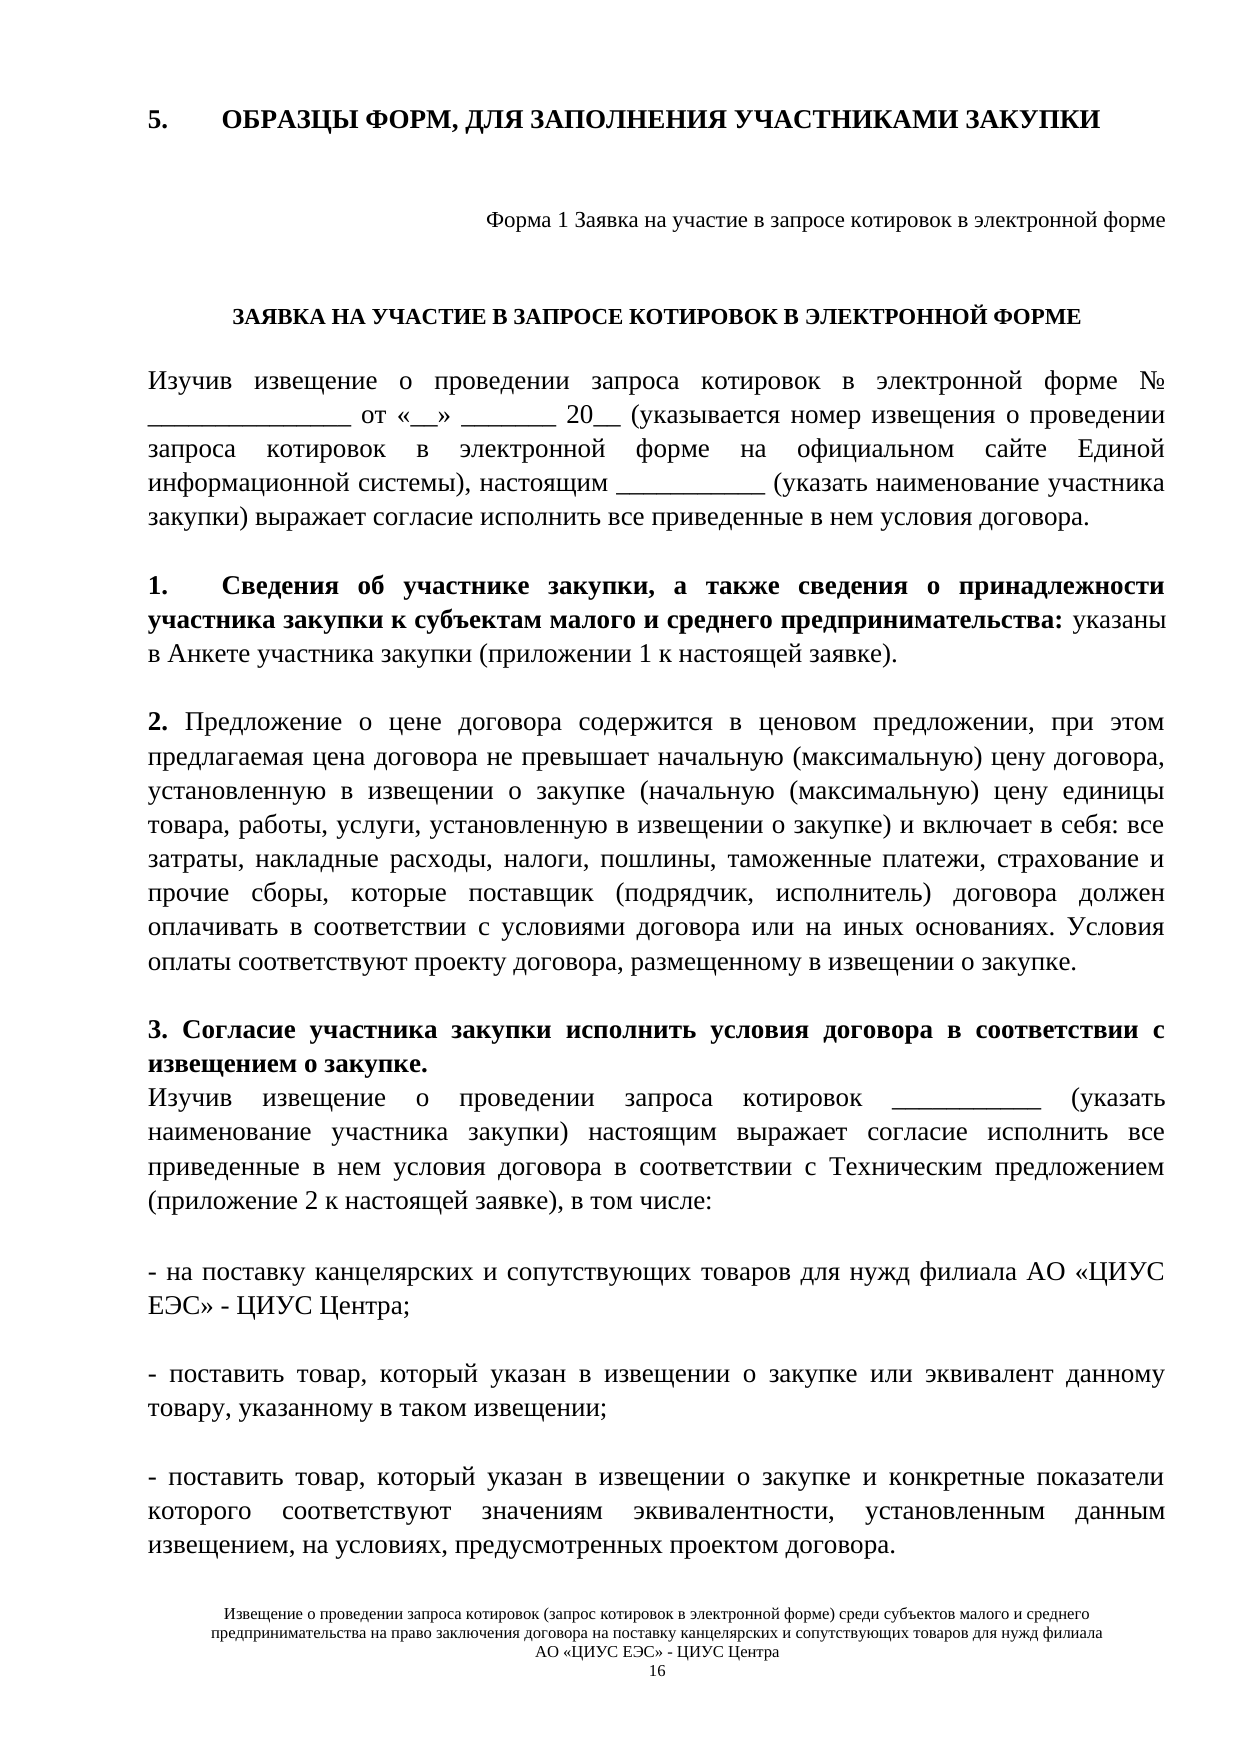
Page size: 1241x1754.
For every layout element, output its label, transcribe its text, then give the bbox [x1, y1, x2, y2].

title 2. Предложение о цене договора содержится в ценовом предложении, при этом предлагаемая цена договора не превышает начальную (максимальную) цену договора, установленную в извещении о закупке (начальную (максимальную) цену единицы товара, работы, услуги, установленную в извещении о закупке) и включает в себя: все затраты, накладные расходы, налоги, пошлины, таможенные платежи, страхование и прочие сборы, которые поставщик (подрядчик, исполнитель) договора должен оплачивать в соответствии с условиями договора или на иных основаниях. Условия оплаты соответствуют проекту договора, размещенному в извещении о закупке. [148, 705, 1166, 976]
title 1. Сведения об участнике закупки, а также сведения о принадлежности участника закупки к субъектам малого и среднего предпринимательства: указаны в Анкете участника закупки (приложении 1 к настоящей заявке). [148, 569, 1166, 668]
title - на поставку канцелярских и сопутствующих товаров для нужд филиала АО «ЦИУС ЕЭС» - ЦИУС Центра; [148, 1255, 1166, 1320]
title Изучив извещение о проведении запроса котировок ___________ (указать наименование участника закупки) настоящим выражает согласие исполнить все приведенные в нем условия договора в соответствии с Техническим предложением (приложение 2 к настоящей заявке), в том числе: [148, 1081, 1166, 1215]
title Изучив извещение о проведении запроса котировок в электронной форме № _______________ от «__» _______ 20__ (указывается номер извещения о проведении запроса котировок в электронной форме на официальном сайте Единой информационной системы), настоящим ___________ (указать наименование участника закупки) выражает согласие исполнить все приведенные в нем условия договора. [148, 364, 1166, 532]
title 3. Согласие участника закупки исполнить условия договора в соответствии с извещением о закупке. [148, 1013, 1166, 1078]
text Заявка на участие в запросе котировок в электронной форме [148, 303, 1166, 329]
title Форма 1 Заявка на участие в запросе котировок в электронной форме [148, 206, 1166, 232]
title - поставить товар, который указан в извещении о закупке и конкретные показатели которого соответствуют значениям эквивалентности, установленным данным извещением, на условиях, предусмотренных проектом договора. [148, 1460, 1166, 1559]
title - поставить товар, который указан в извещении о закупке или эквивалент данному товару, указанному в таком извещении; [148, 1357, 1166, 1423]
title 5. ОБРАЗЦЫ ФОРМ, ДЛЯ ЗАПОЛНЕНИЯ УЧАСТНИКАМИ ЗАКУПКИ [148, 103, 1166, 134]
